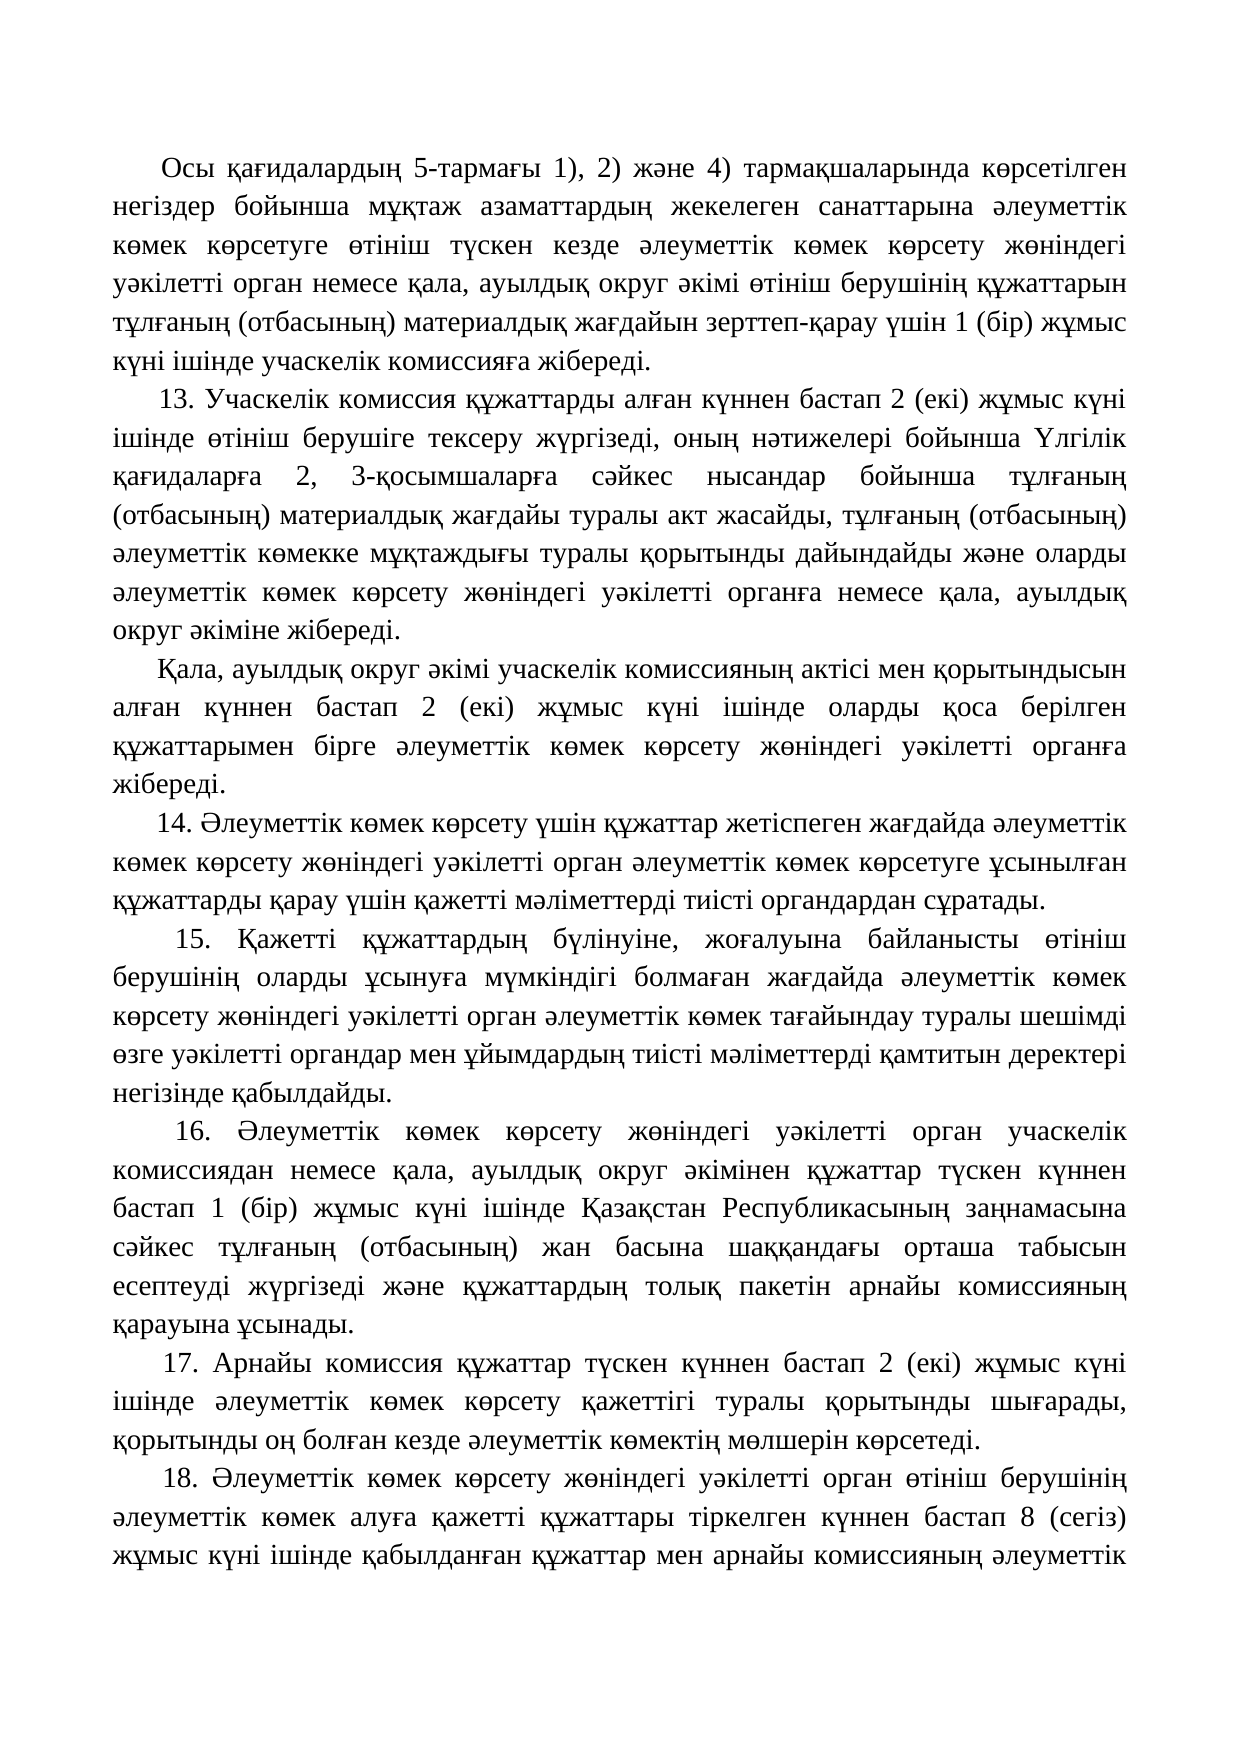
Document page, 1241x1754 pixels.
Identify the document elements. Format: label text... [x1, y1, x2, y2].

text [112, 1460, 1128, 1571]
text 16. Әлеуметтік көмек көрсету жөніндегі уәкілетті орган учаскелік комиссиядан немесе қала, ауылдық округ әкімінен құжаттар түскен күннен бастап 1 (бір) жұмыс күні ішінде Қазақстан Республикасының заңнамасына сәйкес тұлғаның (отбасының) жан басына шаққандағы орташа табысын есептеуді жүргізеді және құжаттардың толық пакетін арнайы комиссияның қарауына ұсынады. [112, 1113, 1128, 1340]
text 13. Учаскелік комиссия құжаттарды алған күннен бастап 2 (екі) жұмыс күні ішінде өтініш берушіге тексеру жүргізеді, оның нәтижелері бойынша Үлгілік қағидаларға 2, 3-қосымшаларға сәйкес нысандар бойынша тұлғаның (отбасының) материалдық жағдайы туралы акт жасайды, тұлғаның (отбасының) әлеуметтік көмекке мұқтаждығы туралы қорытынды дайындайды және оларды әлеуметтік көмек көрсету жөніндегі уәкілетті органға немесе қала, ауылдық округ әкіміне жібереді. [112, 381, 1128, 646]
text 15. Қажетті құжаттардың бүлінуіне, жоғалуына байланысты өтініш берушінің оларды ұсынуға мүмкіндігі болмаған жағдайда әлеуметтік көмек көрсету жөніндегі уәкілетті орган әлеуметтік көмек тағайындау туралы шешімді өзге уәкілетті органдар мен ұйымдардың тиісті мәліметтерді қамтитын деректері негізінде қабылдайды. [112, 921, 1128, 1108]
text Қала, ауылдық округ әкімі учаскелік комиссияның актісі мен қорытындысын алған күннен бастап 2 (екі) жұмыс күні ішінде оларды қоса берілген құжаттарымен бірге әлеуметтік көмек көрсету жөніндегі уәкілетті органға жібереді. [112, 651, 1128, 800]
text 14. Әлеуметтік көмек көрсету үшін құжаттар жетіспеген жағдайда әлеуметтік көмек көрсету жөніндегі уәкілетті орган әлеуметтік көмек көрсетуге ұсынылған құжаттарды қарау үшін қажетті мәліметтерді тиісті органдардан сұратады. [112, 805, 1128, 916]
text 17. Арнайы комиссия құжаттар түскен күннен бастап 2 (екі) жұмыс күні ішінде әлеуметтік көмек көрсету қажеттігі туралы қорытынды шығарады, қорытынды оң болған кезде әлеуметтік көмектің мөлшерін көрсетеді. [112, 1345, 1128, 1455]
text Осы қағидалардың 5-тармағы 1), 2) және 4) тармақшаларында көрсетілген негіздер бойынша мұқтаж азаматтардың жекелеген санаттарына әлеуметтік көмек көрсетуге өтініш түскен кезде әлеуметтік көмек көрсету жөніндегі уәкілетті орган немесе қала, ауылдық округ әкімі өтініш берушінің құжаттарын тұлғаның (отбасының) материалдық жағдайын зерттеп-қарау үшін 1 (бір) жұмыс күні ішінде учаскелік комиссияға жібереді. [112, 150, 1128, 376]
